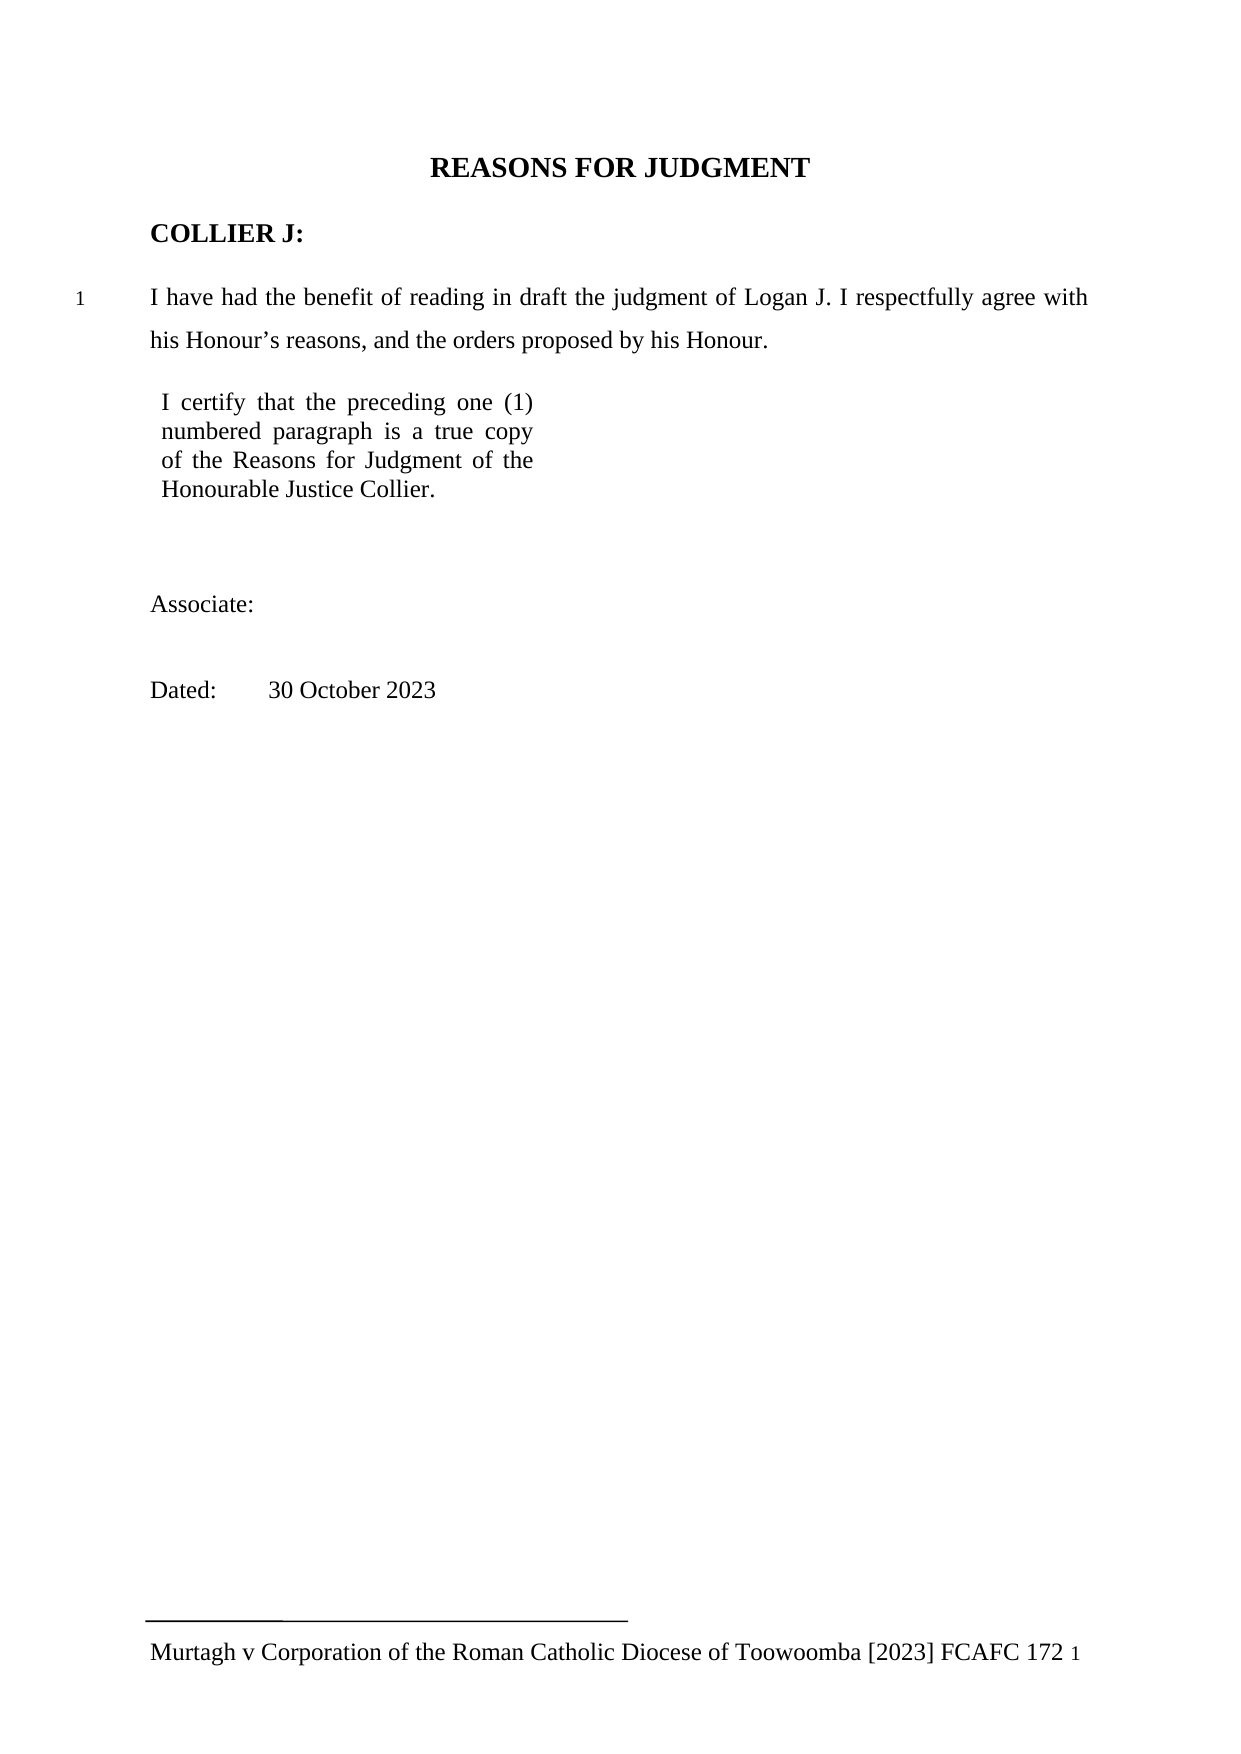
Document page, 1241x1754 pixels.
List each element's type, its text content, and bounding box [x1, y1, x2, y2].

text Associate: [150, 589, 1090, 617]
text Dated: 30 October 2023 [150, 675, 1090, 704]
subtitle REASONS FOR JUDGMENT [150, 150, 1090, 183]
subtitle COLLIER J: [150, 217, 1090, 248]
text I have had the benefit of reading in draft the judgment of Logan J. I respectfully agree with his Honour’s reasons, and the orders proposed by his Honour. [75, 282, 1090, 354]
table_header I certify that the preceding one (1) numbered paragraph is a true copy of the Reasons for Judgment of the Honourable Justice Collier. [150, 388, 545, 502]
